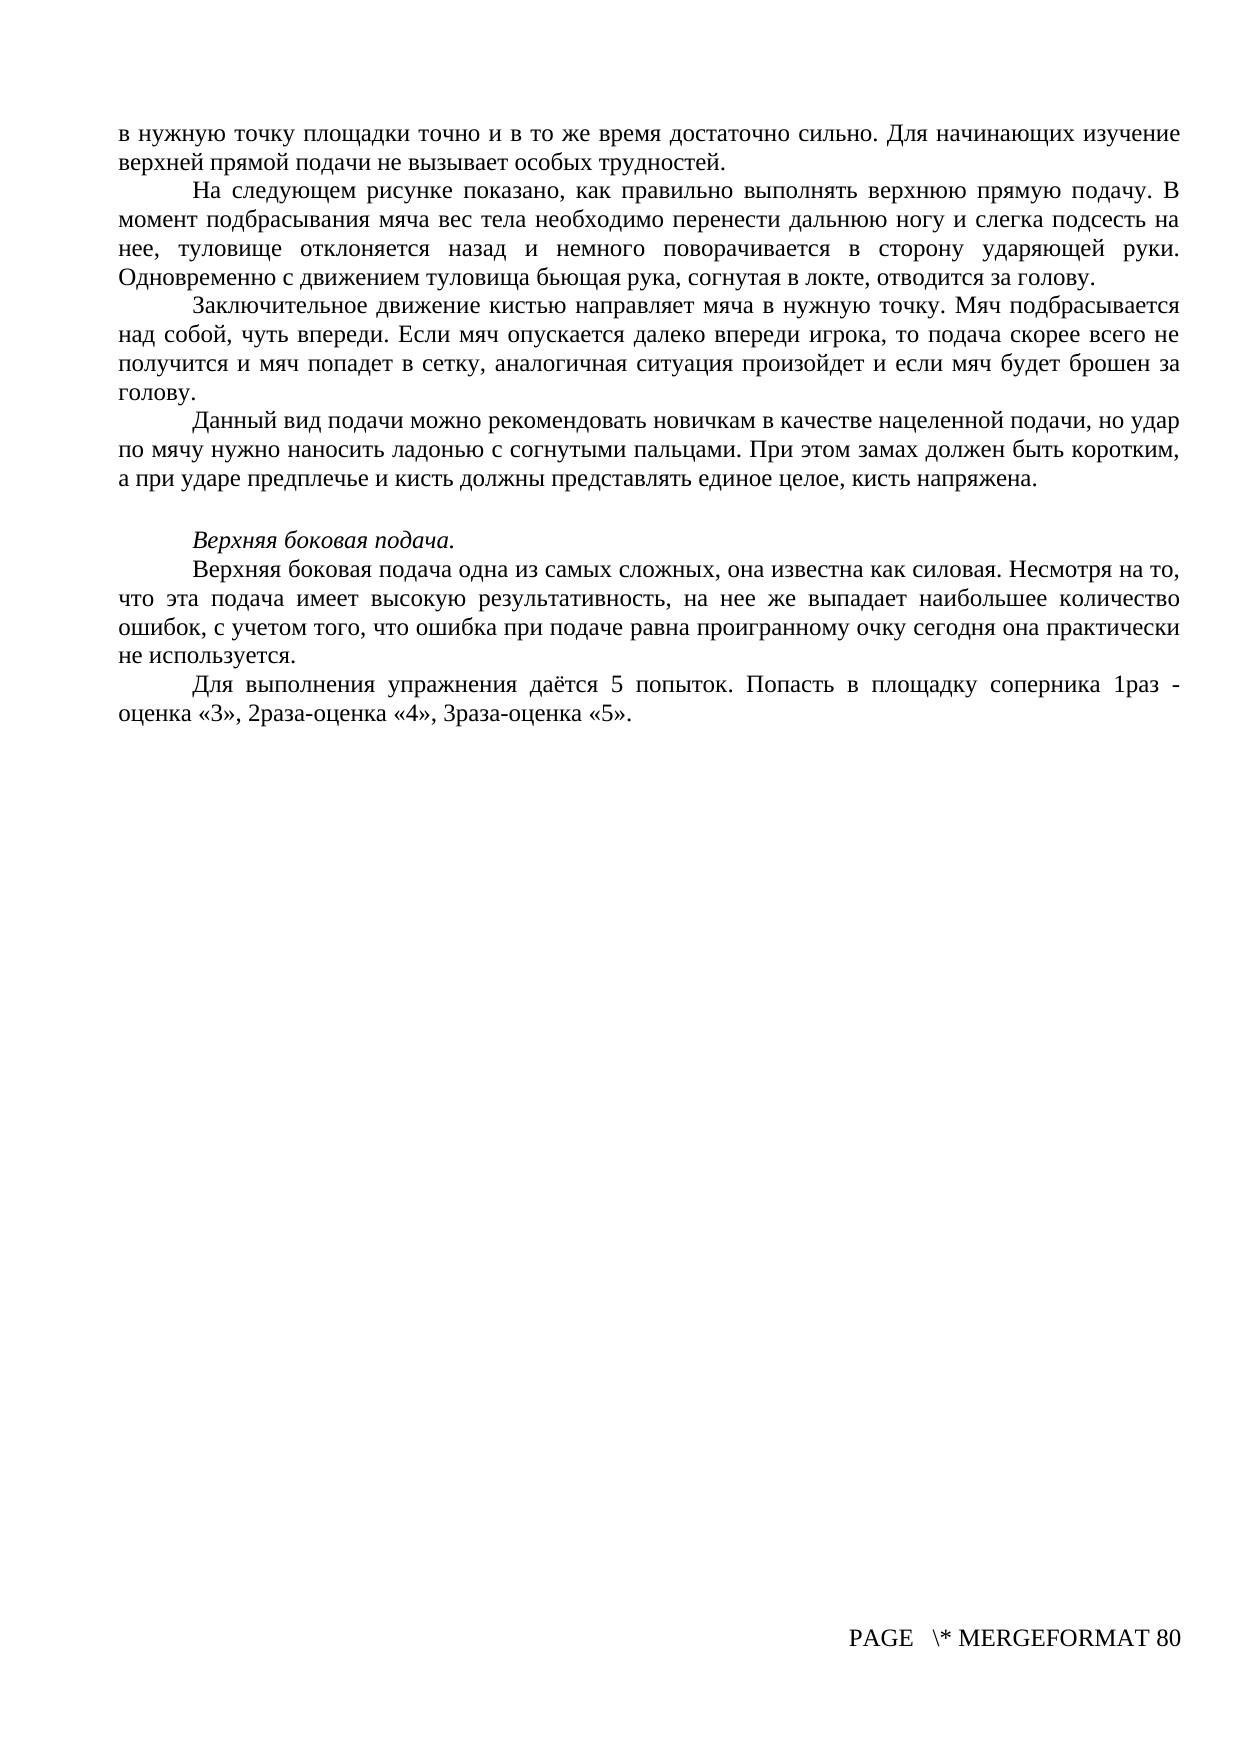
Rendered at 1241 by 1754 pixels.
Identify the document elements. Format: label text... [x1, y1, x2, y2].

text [118, 118, 1181, 176]
text Данный вид подачи можно рекомендовать новичкам в качестве нацеленной подачи, но удар по мячу нужно наносить ладонью с согнутыми пальцами. При этом замах должен быть коротким, а при ударе предплечье и кисть должны представлять единое целое, кисть напряжена. [118, 406, 1181, 492]
text На следующем рисунке показано, как правильно выполнять верхнюю прямую подачу. В момент подбрасывания мяча вес тела необходимо перенести дальнюю ногу и слегка подсесть на нее, туловище отклоняется назад и немного поворачивается в сторону ударяющей руки. Одновременно с движением туловища бьющая рука, согнутая в локте, отводится за голову. [118, 176, 1181, 291]
text Верхняя боковая подача одна из самых сложных, она известна как силовая. Несмотря на то, что эта подача имеет высокую результативность, на нее же выпадает наибольшее количество ошибок, с учетом того, что ошибка при подаче равна проигранному очку сегодня она практически не используется. [118, 554, 1181, 669]
text Для выполнения упражнения даётся 5 попыток. Попасть в площадку соперника 1раз - оценка «3», 2раза-оценка «4», 3раза-оценка «5». [118, 669, 1181, 727]
text Заключительное движение кистью направляет мяча в нужную точку. Мяч подбрасывается над собой, чуть впереди. Если мяч опускается далеко впереди игрока, то подача скорее всего не получится и мяч попадет в сетку, аналогичная ситуация произойдет и если мяч будет брошен за голову. [118, 291, 1181, 406]
text Верхняя боковая подача. [118, 525, 1181, 554]
